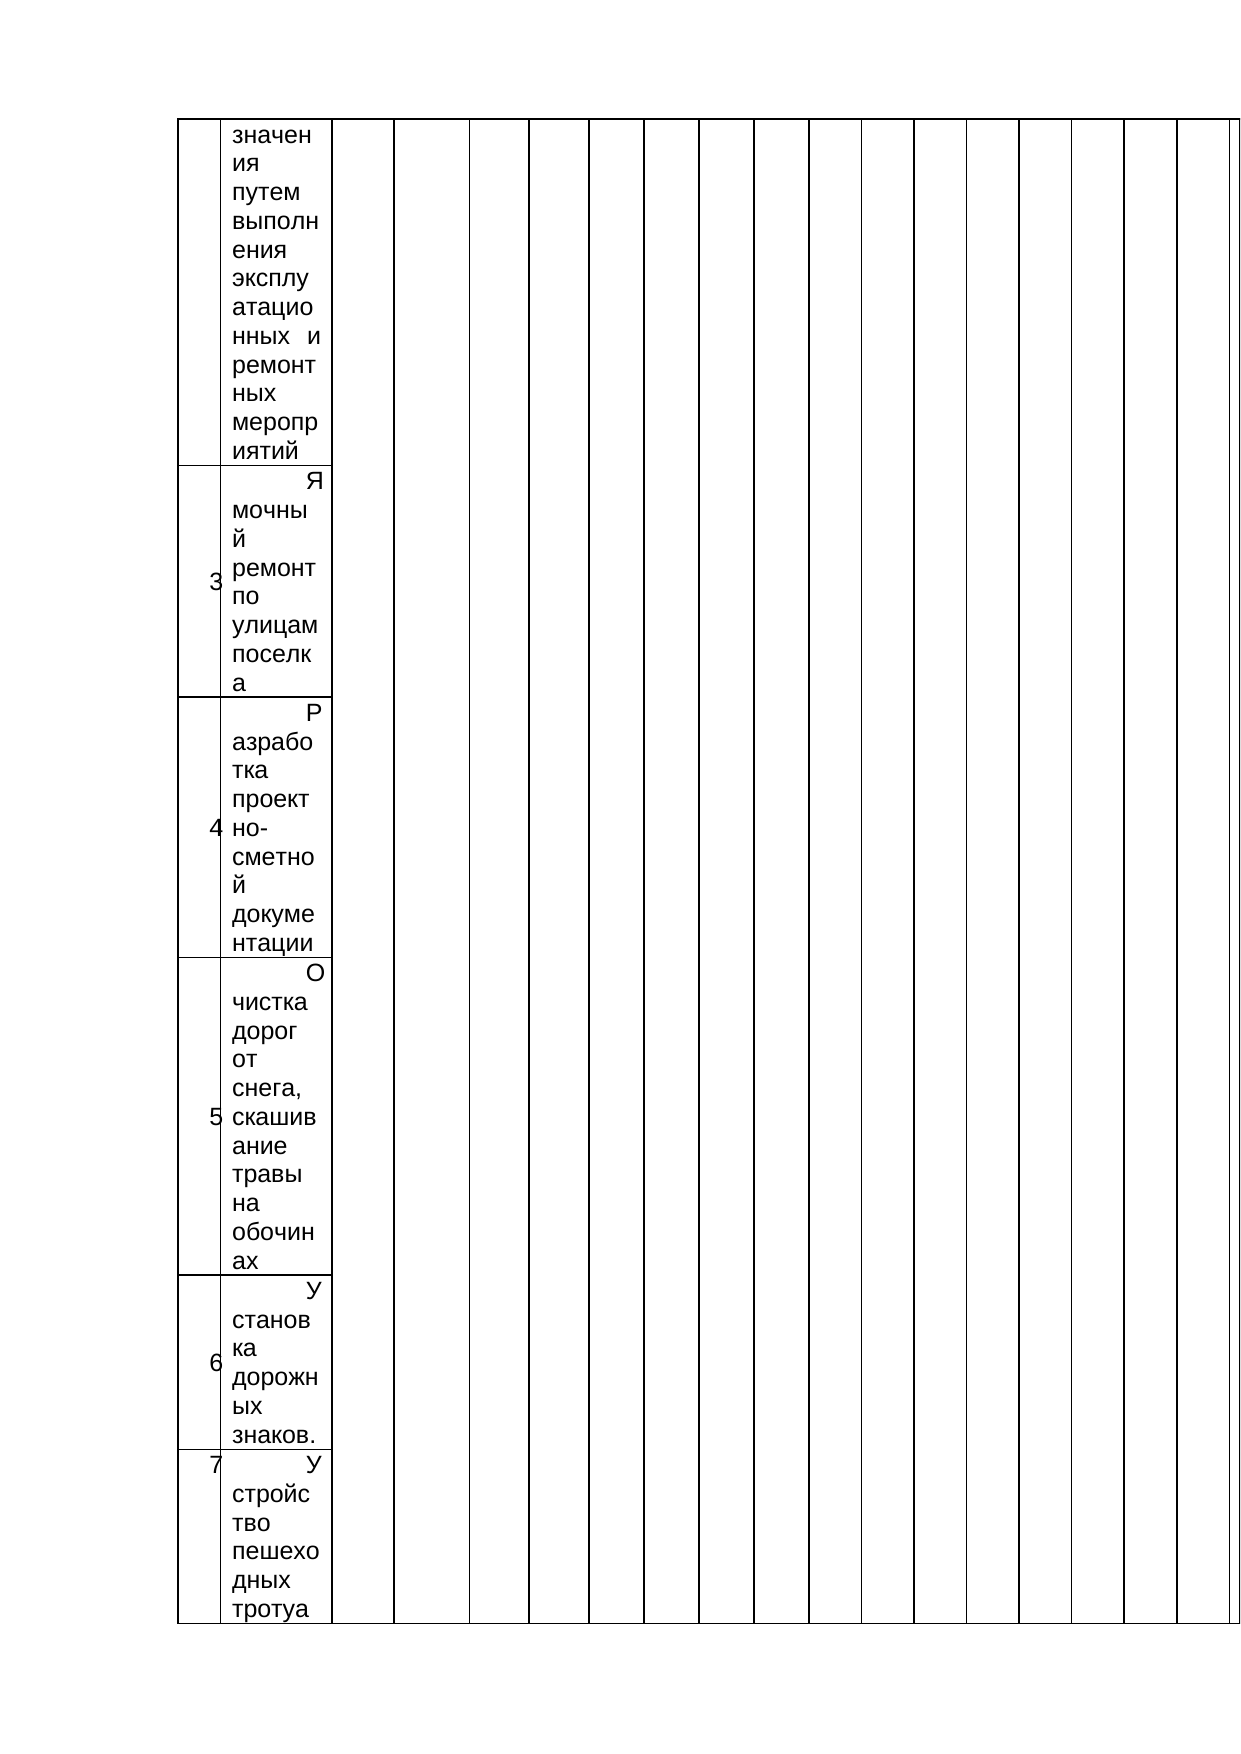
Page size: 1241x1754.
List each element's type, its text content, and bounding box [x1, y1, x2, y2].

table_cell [221, 1450, 331, 1622]
table_cell Ямочный ремонт по улицам поселка [221, 466, 331, 696]
table_cell Очистка дорог от снега, скашивание травы на обочинах [221, 958, 331, 1274]
table_cell 3 [179, 466, 220, 696]
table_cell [221, 120, 331, 465]
table_cell Разработка проектно-сметной документации [221, 698, 331, 957]
table_cell 6 [179, 1276, 220, 1448]
table_cell 5 [179, 958, 220, 1274]
table_cell 7 [179, 1450, 220, 1622]
table_cell 2 [179, 120, 220, 465]
table_cell Установка дорожных знаков. [221, 1276, 331, 1448]
table_cell 4 [179, 698, 220, 957]
